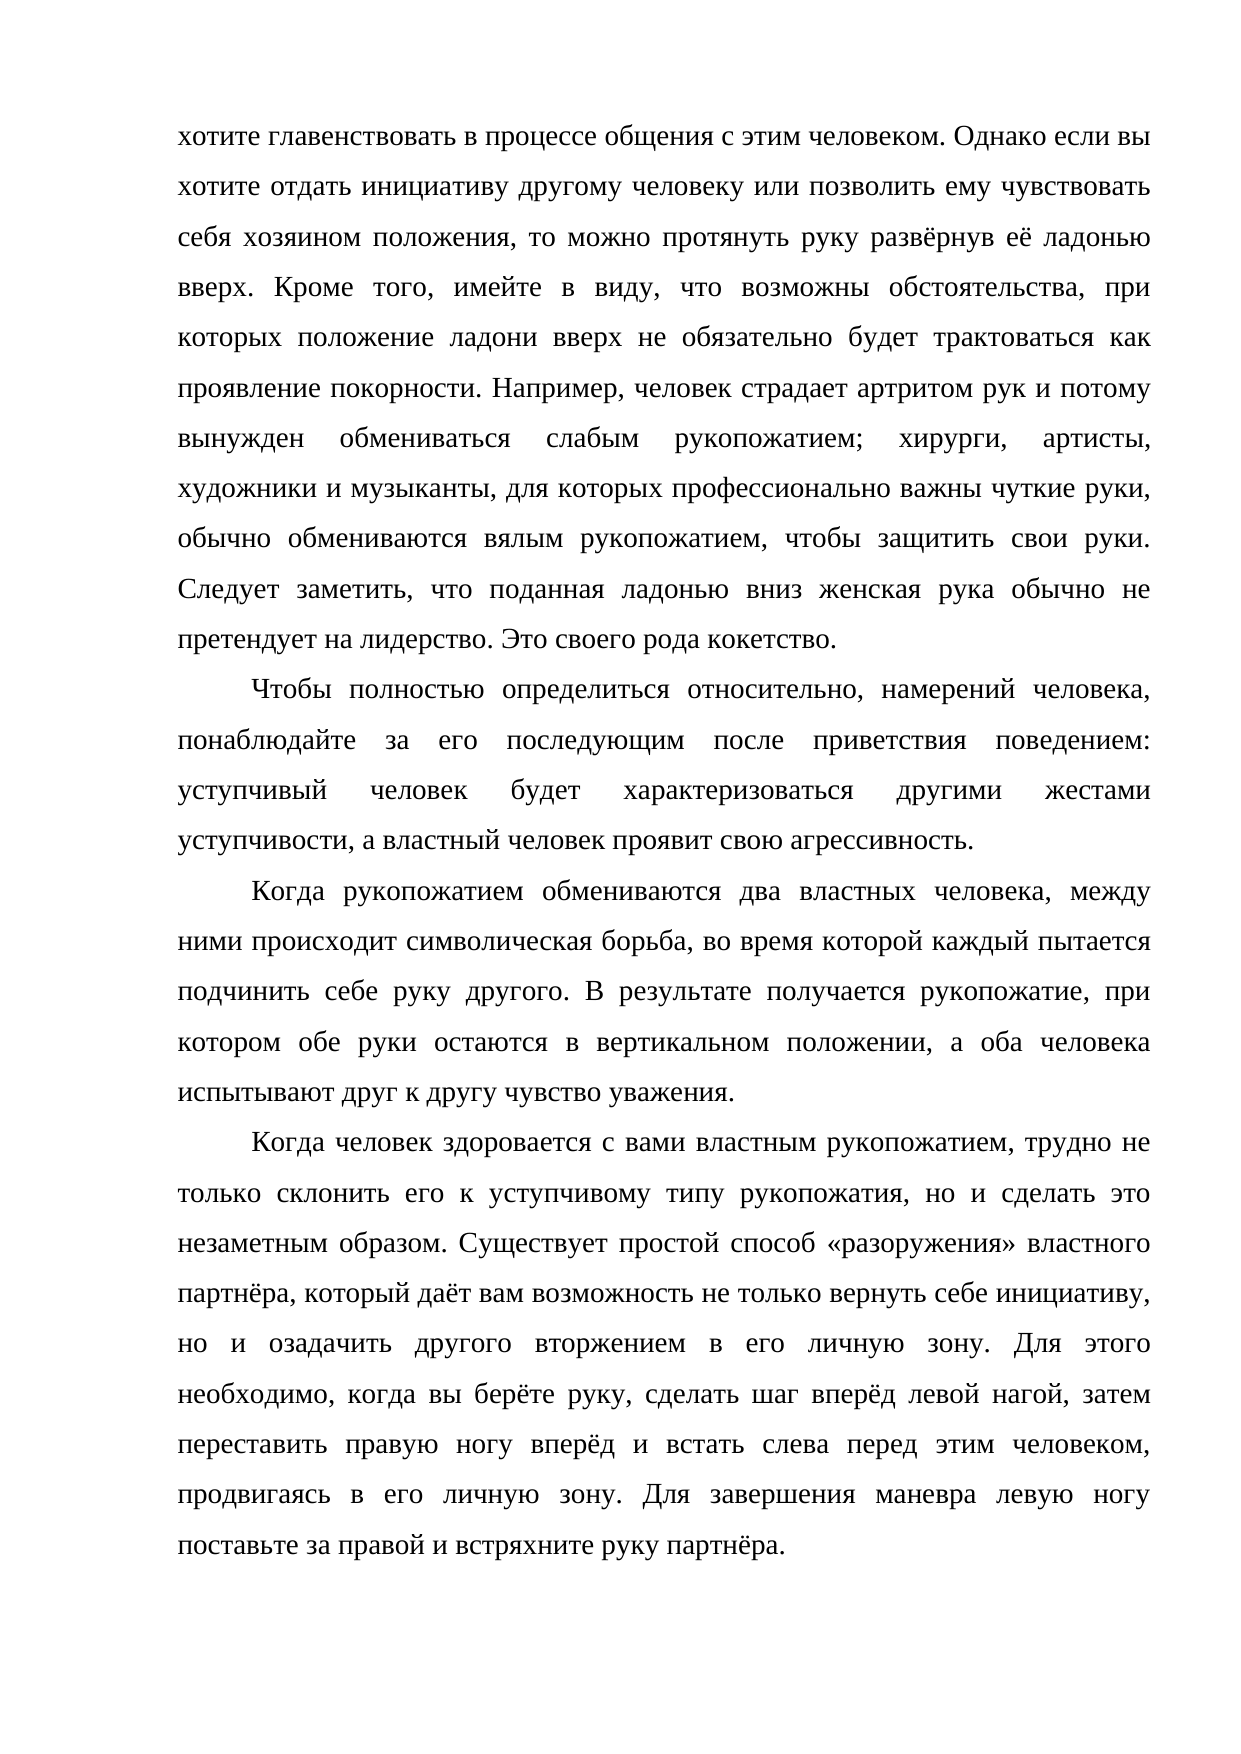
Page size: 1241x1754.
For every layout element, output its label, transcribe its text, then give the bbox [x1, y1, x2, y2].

text Когда рукопожатием обмениваются два властных человека, между ними происходит символическая борьба, во время которой каждый пытается подчинить себе руку другого. В результате получается рукопожатие, при котором обе руки остаются в вертикальном положении, а оба человека испытывают друг к другу чувство уважения. [177, 873, 1152, 1108]
text Когда человек здоровается с вами властным рукопожатием, трудно не только склонить его к уступчивому типу рукопожатия, но и сделать это незаметным образом. Существует простой способ «разоружения» властного партнёра, который даёт вам возможность не только вернуть себе инициативу, но и озадачить другого вторжением в его личную зону. Для этого необходимо, когда вы берёте руку, сделать шаг вперёд левой нагой, затем переставить правую ногу вперёд и встать слева перед этим человеком, продвигаясь в его личную зону. Для завершения маневра левую ногу поставьте за правой и встряхните руку партнёра. [177, 1124, 1152, 1560]
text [177, 118, 1152, 655]
text Чтобы полностью определиться относительно, намерений человека, понаблюдайте за его последующим после приветствия поведением: уступчивый человек будет характеризоваться другими жестами уступчивости, а властный человек проявит свою агрессивность. [177, 672, 1152, 856]
